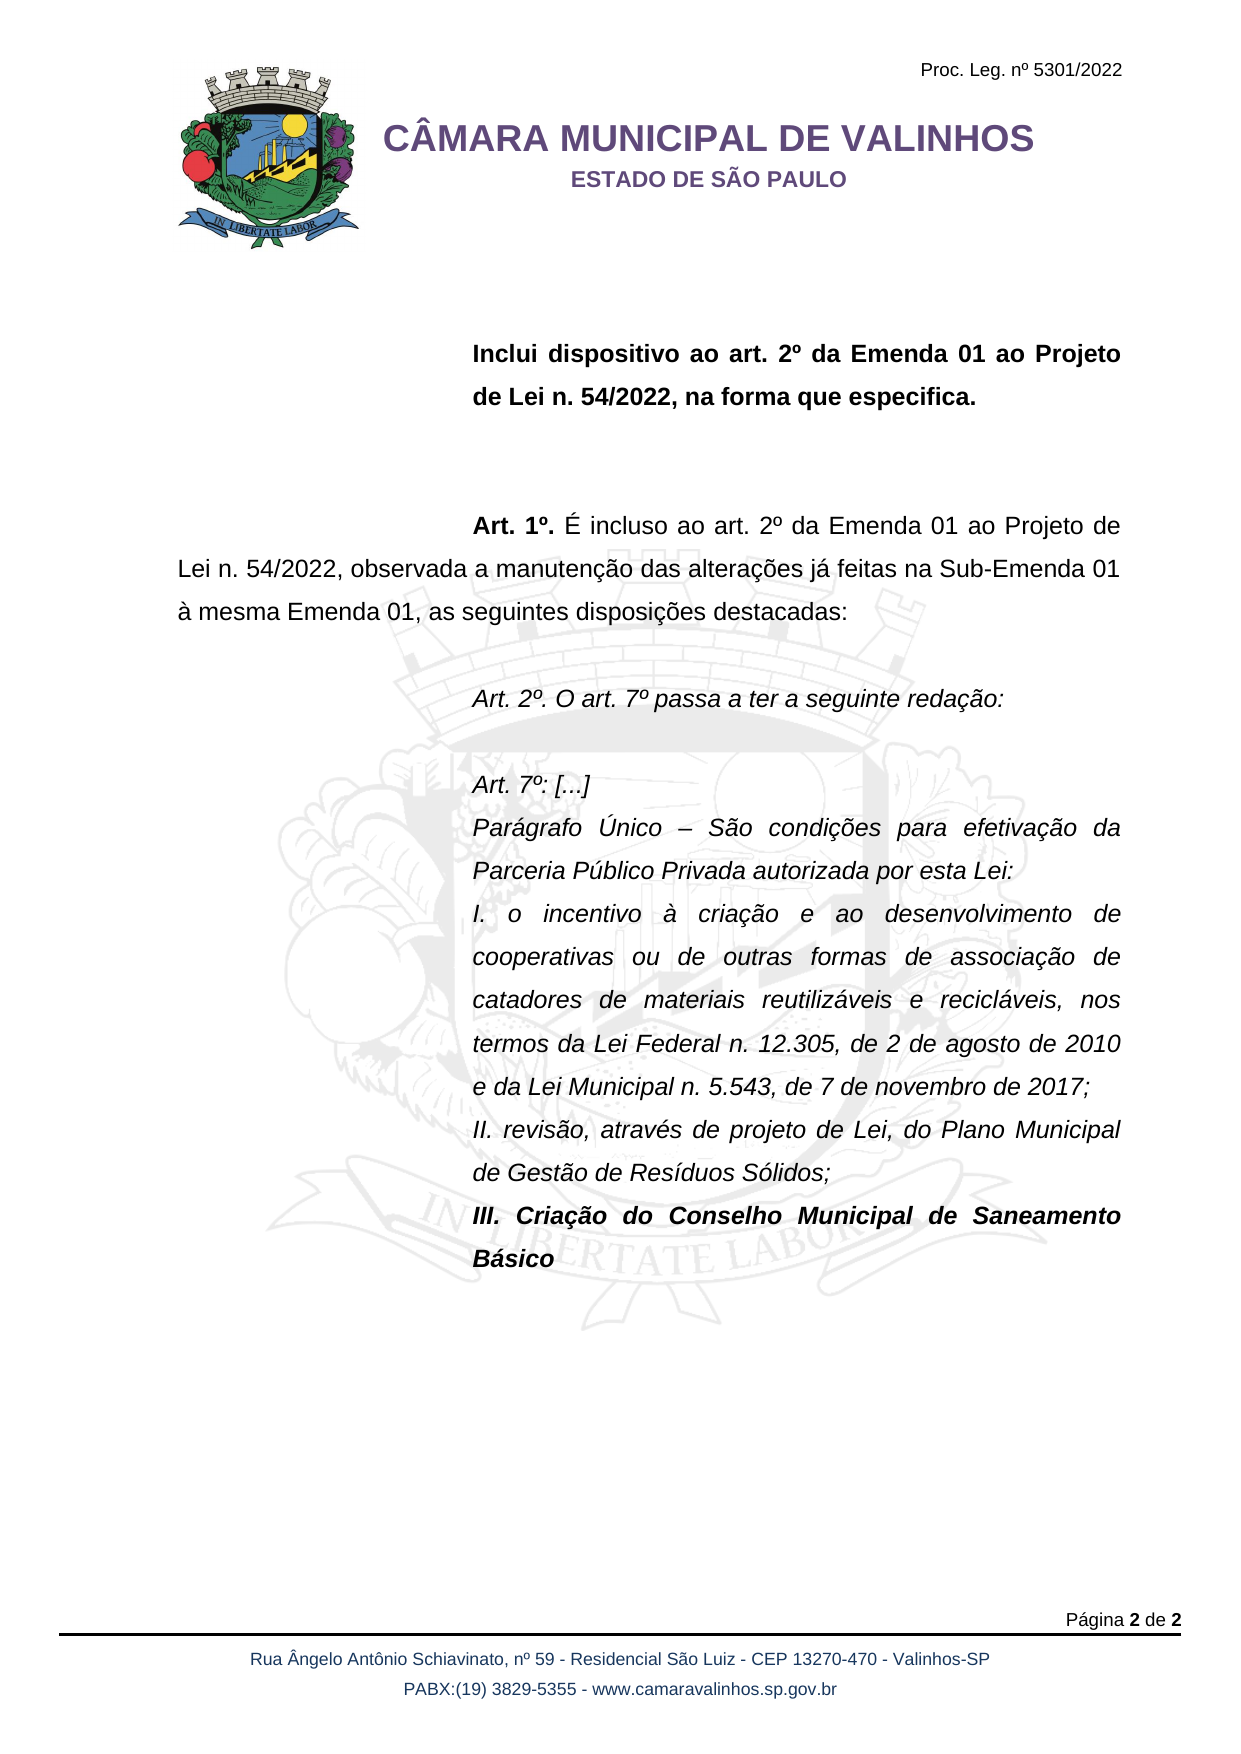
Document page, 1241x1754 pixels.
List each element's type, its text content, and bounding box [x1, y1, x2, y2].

text III. Criação do Conselho Municipal de Saneamento Básico [472, 1201, 1122, 1273]
picture [172, 59, 366, 252]
text Parágrafo Único – São condições para efetivação da Parceria Público Privada autorizada por esta Lei: [472, 813, 1122, 885]
text Art. 7º: [...] [472, 770, 1122, 798]
text I. o incentivo à criação e ao desenvolvimento de cooperativas ou de outras formas de associação de catadores de materiais reutilizáveis e recicláveis, nos termos da Lei Federal n. 12.305, de 2 de agosto de 2010 e da Lei Municipal n. 5.543, de 7 de novembro de 2017; [472, 899, 1122, 1100]
text II. revisão, através de projeto de Lei, do Plano Municipal de Gestão de Resíduos Sólidos; [472, 1115, 1122, 1187]
picture [265, 626, 1048, 1331]
text Art. 1º. É incluso ao art. 2º da Emenda 01 ao Projeto de Lei n. 54/2022, observada a manutenção das alterações já feitas na Sub-Emenda 01 à mesma Emenda 01, as seguintes disposições destacadas: [177, 511, 1122, 626]
text Inclui dispositivo ao art. 2º da Emenda 01 ao Projeto de Lei n. 54/2022, na forma que especifica. [472, 338, 1122, 410]
text Art. 2º. O art. 7º passa a ter a seguinte redação: [472, 683, 1122, 712]
